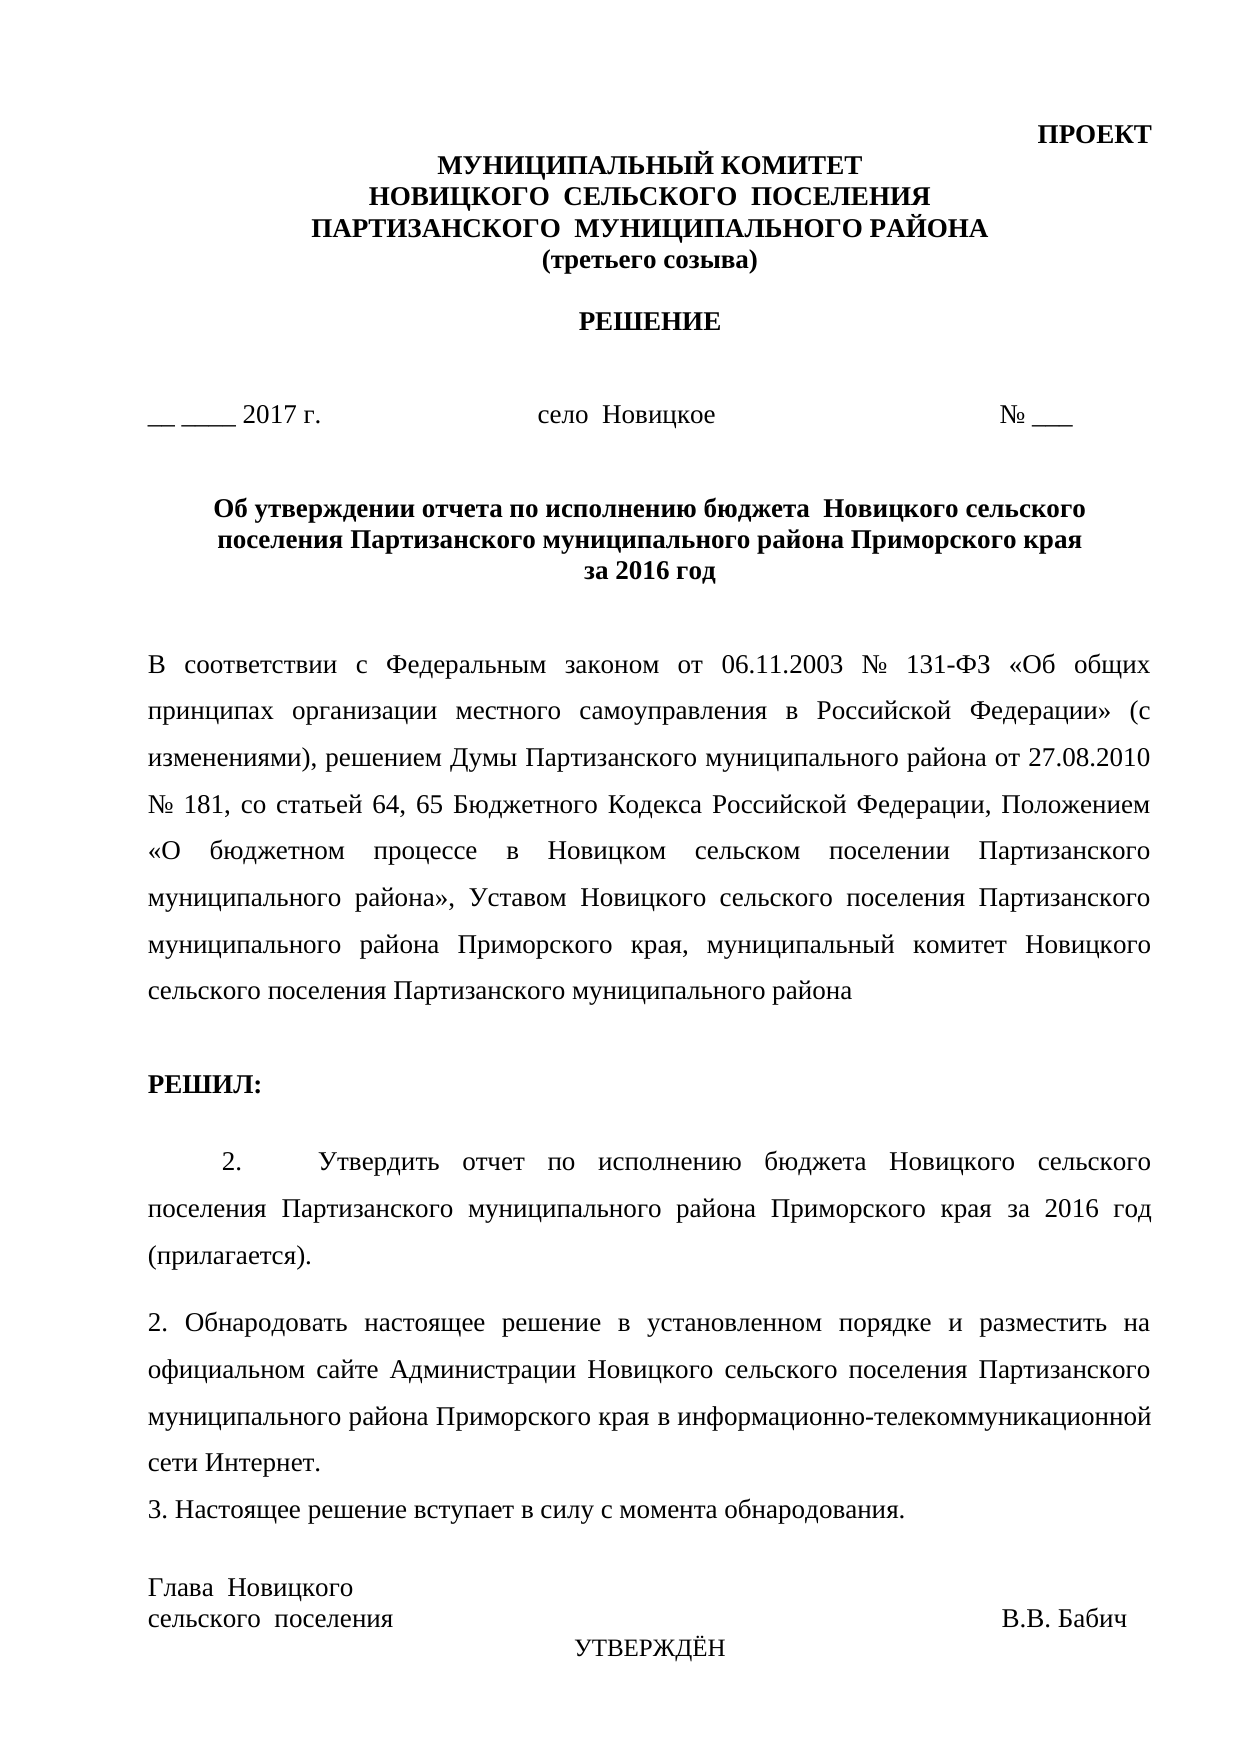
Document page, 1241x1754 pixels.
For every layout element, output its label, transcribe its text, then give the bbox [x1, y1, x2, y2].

list Утвердить отчет по исполнению бюджета Новицкого сельского поселения Партизанского муниципального района Приморского края за 2016 год (прилагается). [148, 1146, 1152, 1270]
text 2. Обнародовать настоящее решение в установленном порядке и разместить на официальном сайте Администрации Новицкого сельского поселения Партизанского муниципального района Приморского края в информационно-телекоммуникационной сети Интернет. [148, 1306, 1152, 1477]
text сельского поселения В.В. Бабич [148, 1602, 1152, 1633]
text 3. Настоящее решение вступает в силу с момента обнародования. [148, 1493, 1152, 1524]
text РЕШИЛ: [148, 1068, 1152, 1099]
text ПРОЕКТ [148, 118, 1152, 149]
text УТВЕРЖДЁН [148, 1633, 1152, 1662]
text МУНИЦИПАЛЬНЫЙ КОМИТЕТ [148, 149, 1152, 181]
text РЕШЕНИЕ [148, 305, 1152, 336]
text за 2016 год [148, 554, 1152, 585]
text __ ____ 2017 г. село Новицкое № ___ [148, 398, 1152, 430]
text Об утверждении отчета по исполнению бюджета Новицкого сельского поселения Партизанского муниципального района Приморского края [148, 492, 1152, 554]
text В соответствии с Федеральным законом от 06.11.2003 № 131-ФЗ «Об общих принципах организации местного самоуправления в Российской Федерации» (с изменениями), решением Думы Партизанского муниципального района от 27.08.2010 № 181, со статьей 64, 65 Бюджетного Кодекса Российской Федерации, Положением «О бюджетном процессе в Новицком сельском поселении Партизанского муниципального района», Уставом Новицкого сельского поселения Партизанского муниципального района Приморского края, муниципальный комитет Новицкого сельского поселения Партизанского муниципального района [148, 648, 1152, 1006]
text ПАРТИЗАНСКОГО МУНИЦИПАЛЬНОГО РАЙОНА (третьего созыва) [148, 212, 1152, 274]
text НОВИЦКОГО СЕЛЬСКОГО ПОСЕЛЕНИЯ [148, 181, 1152, 212]
text Глава Новицкого [148, 1571, 1152, 1602]
